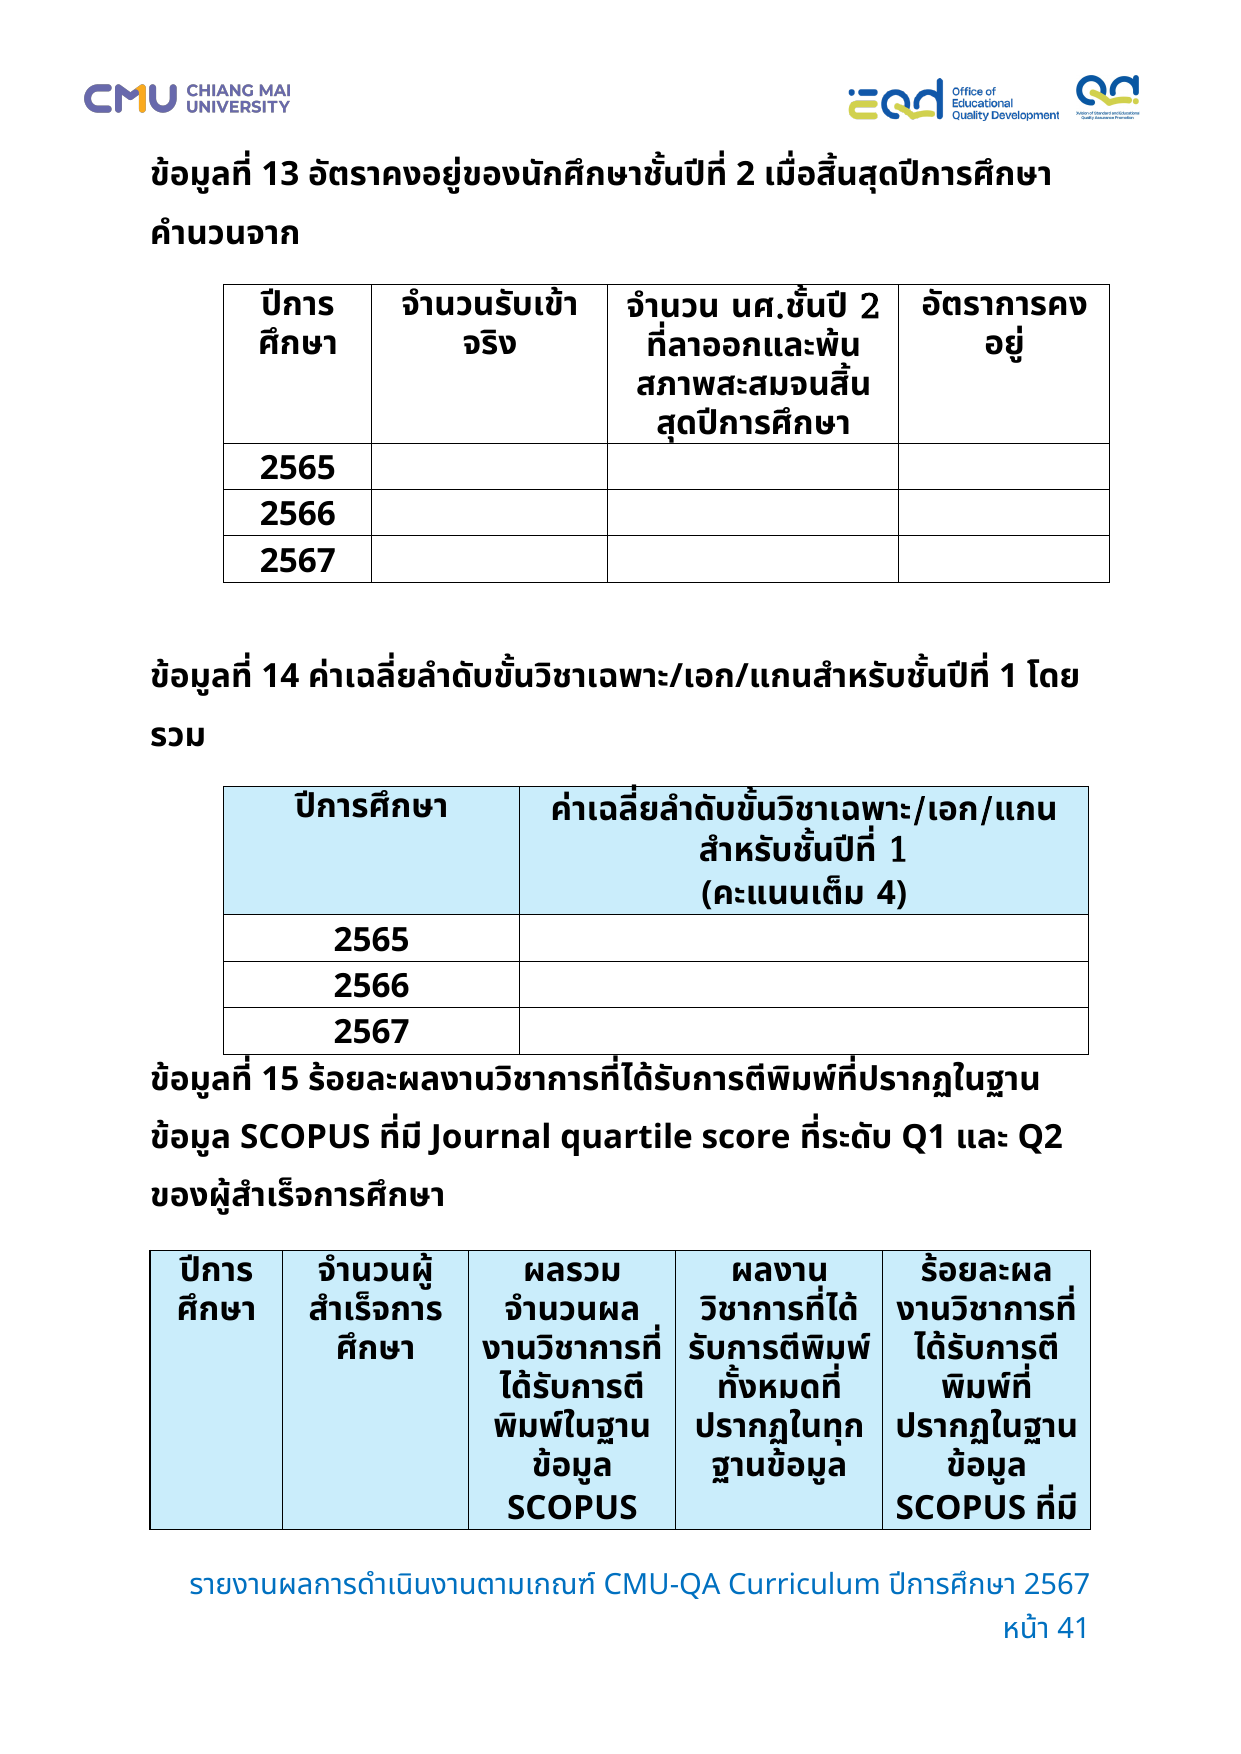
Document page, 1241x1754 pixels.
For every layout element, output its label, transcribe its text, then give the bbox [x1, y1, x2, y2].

table_header ปีการศึกษา [224, 787, 519, 914]
text ข้อมูลที่ 15 ร้อยละผลงานวิชาการที่ได้รับการตีพิมพ์ที่ปรากฏในฐานข้อมูล SCOPUS ที่มี Journal quartile score ที่ระดับ Q1 และ Q2 ของผู้สำเร็จการศึกษา [150, 1055, 1090, 1221]
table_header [469, 1251, 675, 1529]
table_header ค่าเฉลี่ยลำดับขั้นวิชาเฉพาะ/เอก/แกนสำหรับชั้นปีที่ 1 (คะแนนเต็ม 4) [520, 787, 1088, 914]
picture [848, 78, 1059, 121]
table_cell [899, 536, 1109, 582]
text ข้อมูลที่ 13 อัตราคงอยู่ของนักศึกษาชั้นปีที่ 2 เมื่อสิ้นสุดปีการศึกษา คำนวนจาก [150, 150, 1090, 259]
table_cell 2567 [224, 536, 371, 582]
table_header จำนวน นศ.ชั้นปี 2 ที่ลาออกและพ้นสภาพสะสมจนสิ้นสุดปีการศึกษา [608, 285, 898, 442]
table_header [283, 1251, 468, 1529]
table_cell [372, 536, 607, 582]
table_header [883, 1251, 1090, 1529]
table_cell 2567 [224, 1008, 519, 1054]
table_cell [899, 490, 1109, 535]
table_cell 2565 [224, 915, 519, 961]
table_cell [372, 444, 607, 489]
picture [82, 81, 294, 116]
text ข้อมูลที่ 14 ค่าเฉลี่ยลำดับขั้นวิชาเฉพาะ/เอก/แกนสำหรับชั้นปีที่ 1 โดยรวม [150, 652, 1090, 761]
table_header ปีการศึกษา [224, 285, 371, 442]
table_cell [899, 444, 1109, 489]
table_cell [608, 444, 898, 489]
table_cell 2565 [224, 444, 371, 489]
table_cell 2566 [224, 490, 371, 535]
table_header ปีการศึกษา [151, 1251, 282, 1529]
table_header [676, 1251, 882, 1529]
table_header จำนวนรับเข้าจริง [372, 285, 607, 442]
table_cell [372, 490, 607, 535]
table_cell [520, 915, 1088, 961]
picture [1076, 75, 1140, 120]
table_cell [520, 962, 1088, 1007]
table_header อัตราการคงอยู่ [899, 285, 1109, 442]
table_cell [608, 536, 898, 582]
table_cell [608, 490, 898, 535]
table_cell [520, 1008, 1088, 1054]
table_cell 2566 [224, 962, 519, 1007]
